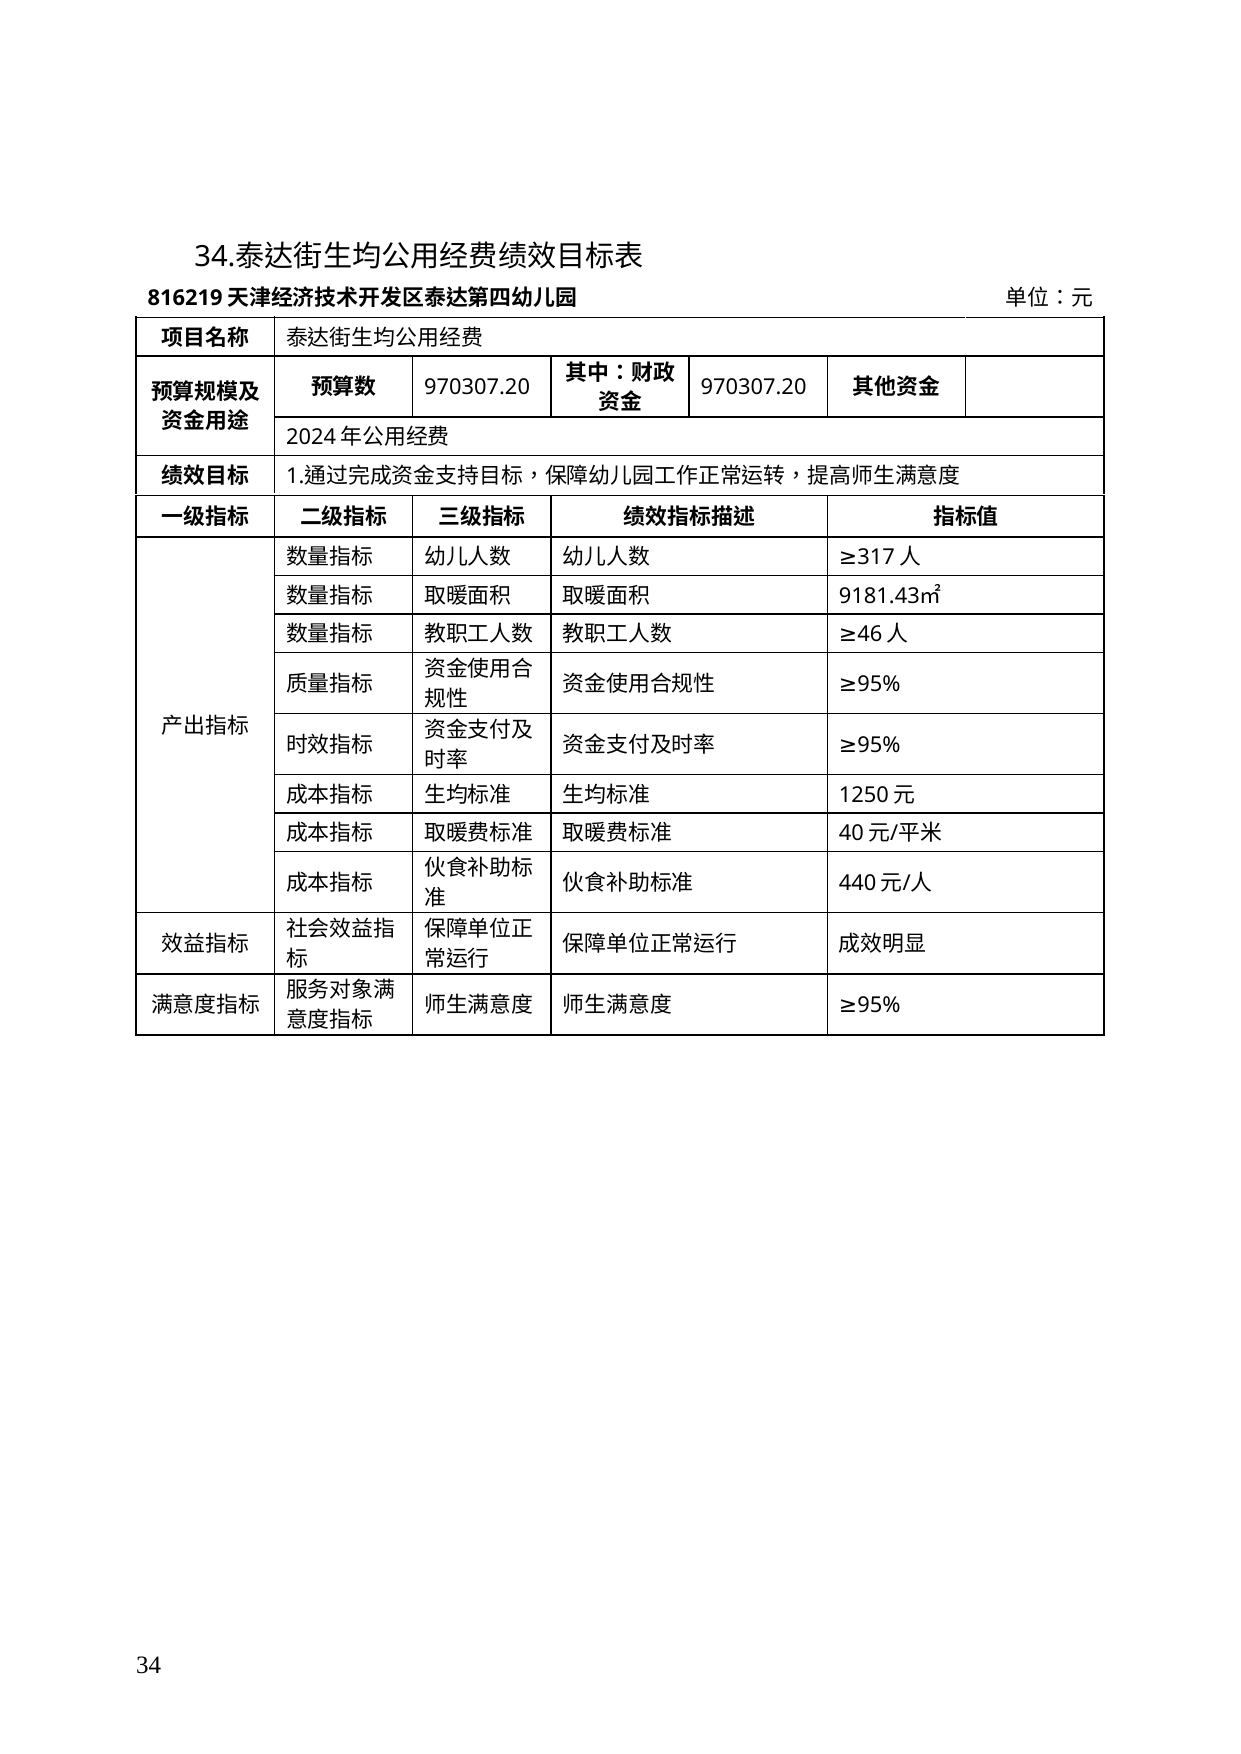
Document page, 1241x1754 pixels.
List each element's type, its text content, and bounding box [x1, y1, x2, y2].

table_cell 效益指标 [137, 913, 274, 973]
table_header 二级指标 [275, 496, 412, 536]
table_cell ≥317人 [828, 538, 1103, 574]
table_cell 成本指标 [275, 852, 412, 912]
table_cell 40元/平米 [828, 814, 1103, 851]
table_cell 幼儿人数 [552, 538, 827, 574]
table_cell 9181.43㎡ [828, 576, 1103, 613]
table_cell 成本指标 [275, 814, 412, 851]
text 34.泰达街生均公用经费绩效目标表 [136, 235, 1104, 275]
table_header 单位：元 [966, 277, 1103, 316]
table_cell 成效明显 [828, 913, 1103, 973]
table_cell 幼儿人数 [413, 538, 550, 574]
table_cell 成本指标 [275, 775, 412, 812]
table_cell 师生满意度 [413, 975, 550, 1034]
table_cell 教职工人数 [413, 615, 550, 651]
table_cell 社会效益指标 [275, 913, 412, 973]
table_cell 产出指标 [137, 538, 274, 912]
table_cell 取暖费标准 [413, 814, 550, 851]
table_cell 2024年公用经费 [275, 418, 1103, 454]
table_cell 服务对象满意度指标 [275, 975, 412, 1034]
table_header 指标值 [828, 496, 1103, 536]
table_cell ≥95% [828, 653, 1103, 712]
table_header 三级指标 [413, 496, 550, 536]
table_cell 预算数 [275, 357, 412, 416]
table_header 816219天津经济技术开发区泰达第四幼儿园 [137, 277, 965, 316]
table_cell 时效指标 [275, 714, 412, 774]
table_cell 970307.20 [413, 357, 550, 416]
table_cell ≥95% [828, 975, 1103, 1034]
table_cell 项目名称 [137, 318, 274, 355]
table_cell 1.通过完成资金支持目标，保障幼儿园工作正常运转，提高师生满意度 [275, 456, 1103, 493]
table_cell 取暖面积 [413, 576, 550, 613]
table_cell 970307.20 [690, 357, 827, 416]
table_cell 数量指标 [275, 576, 412, 613]
table_cell 数量指标 [275, 538, 412, 574]
table_cell 满意度指标 [137, 975, 274, 1034]
table_cell 其他资金 [828, 357, 965, 416]
table_cell 预算规模及资金用途 [137, 357, 274, 454]
table_cell 资金支付及时率 [413, 714, 550, 774]
table_cell 生均标准 [413, 775, 550, 812]
table_cell 取暖面积 [552, 576, 827, 613]
table_cell 440元/人 [828, 852, 1103, 912]
table_header 一级指标 [137, 496, 274, 536]
table_cell 教职工人数 [552, 615, 827, 651]
table_cell ≥95% [828, 714, 1103, 774]
table_cell 资金支付及时率 [552, 714, 827, 774]
table_cell 取暖费标准 [552, 814, 827, 851]
table_cell 绩效目标 [137, 456, 274, 493]
table_cell 资金使用合规性 [552, 653, 827, 712]
table_cell 数量指标 [275, 615, 412, 651]
table_cell 质量指标 [275, 653, 412, 712]
table_header 绩效指标描述 [552, 496, 827, 536]
table_cell 保障单位正常运行 [552, 913, 827, 973]
table_cell 伙食补助标准 [413, 852, 550, 912]
table_cell ≥46人 [828, 615, 1103, 651]
table_cell 1250元 [828, 775, 1103, 812]
table_cell 泰达街生均公用经费 [275, 318, 1103, 355]
table_cell 伙食补助标准 [552, 852, 827, 912]
table_cell 保障单位正常运行 [413, 913, 550, 973]
table_cell 师生满意度 [552, 975, 827, 1034]
table_cell [966, 357, 1103, 416]
table_cell 生均标准 [552, 775, 827, 812]
table_cell 资金使用合规性 [413, 653, 550, 712]
table_cell 其中：财政 资金 [552, 357, 688, 416]
